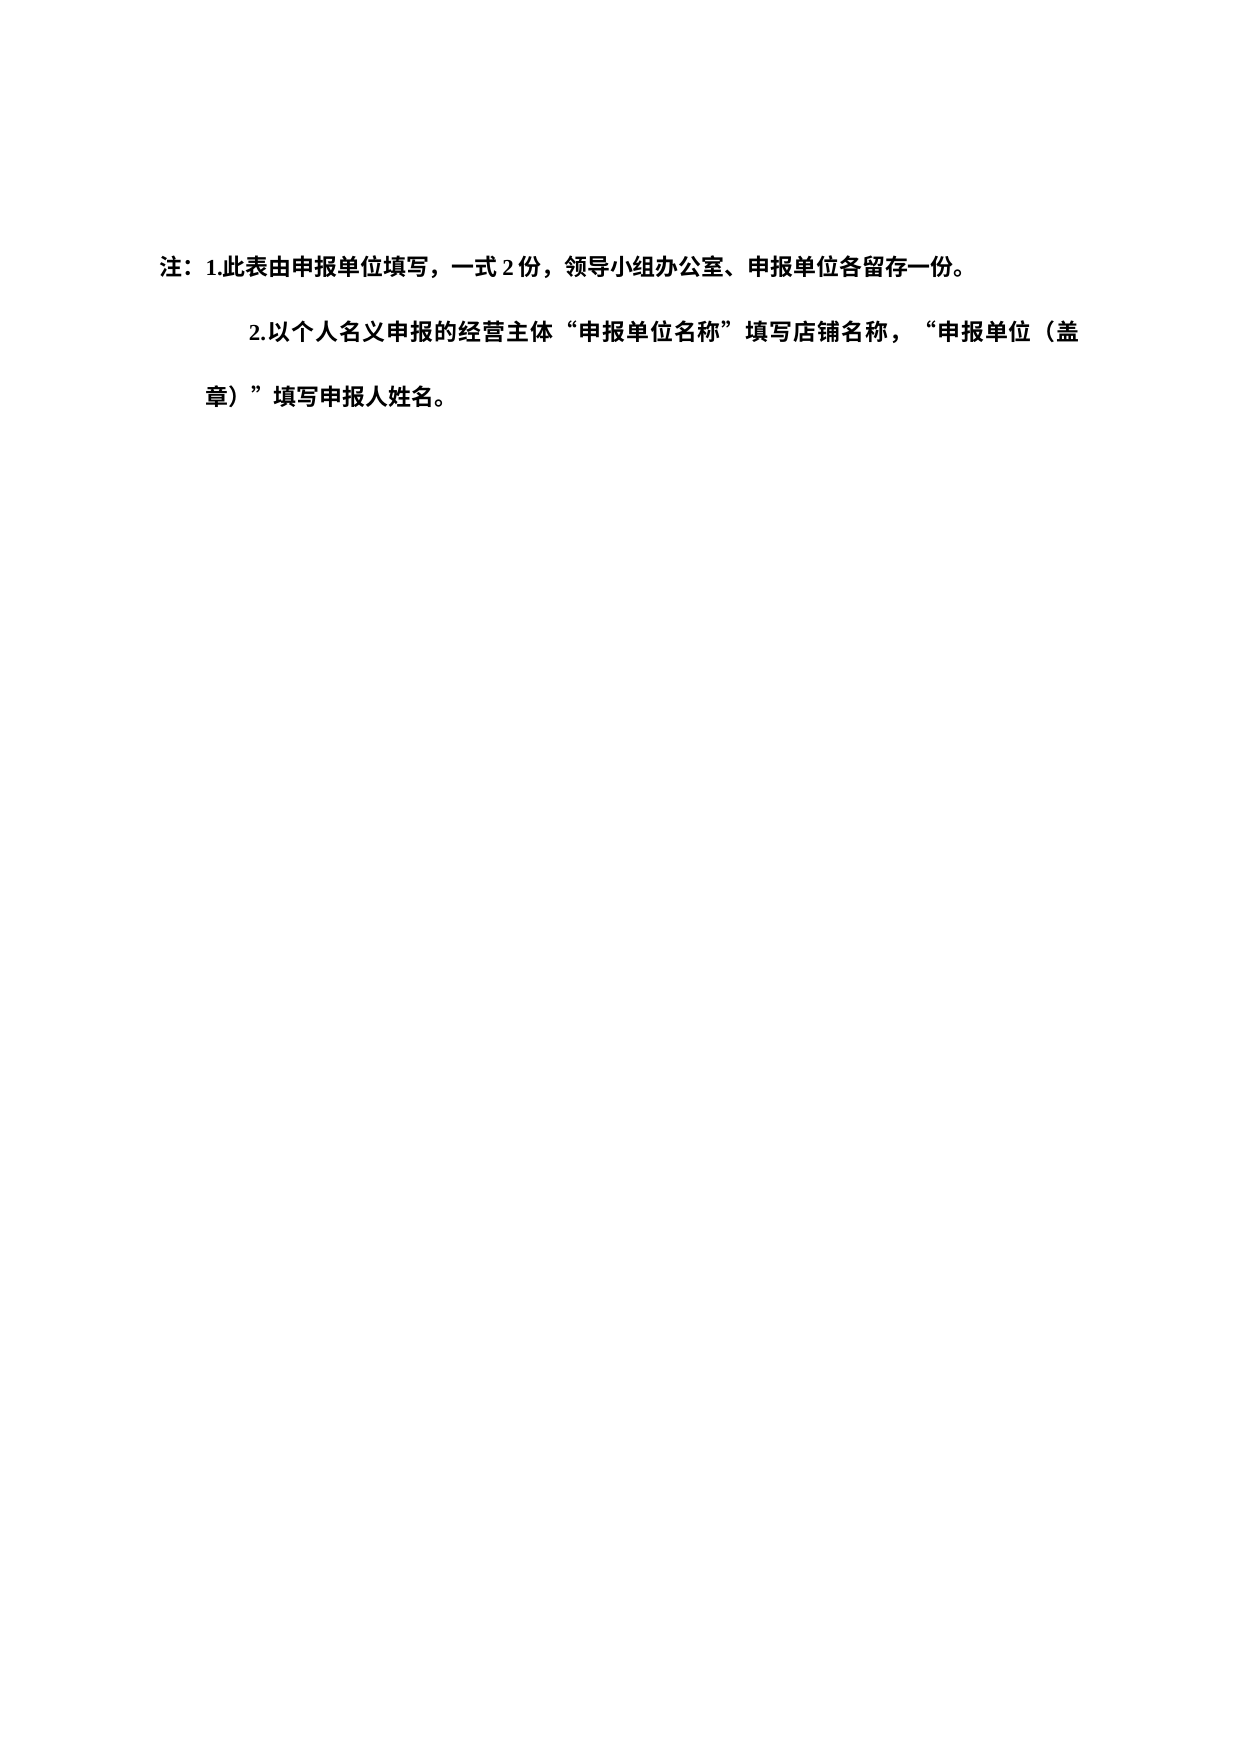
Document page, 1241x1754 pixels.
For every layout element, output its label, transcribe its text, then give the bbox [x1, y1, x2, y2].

text 注：1.此表由申报单位填写，一式2份，领导小组办公室、申报单位各留存一份。 [159, 233, 1081, 298]
text 2.以个人名义申报的经营主体“申报单位名称”填写店铺名称，“申报单位（盖章）”填写申报人姓名。 [205, 298, 1081, 428]
